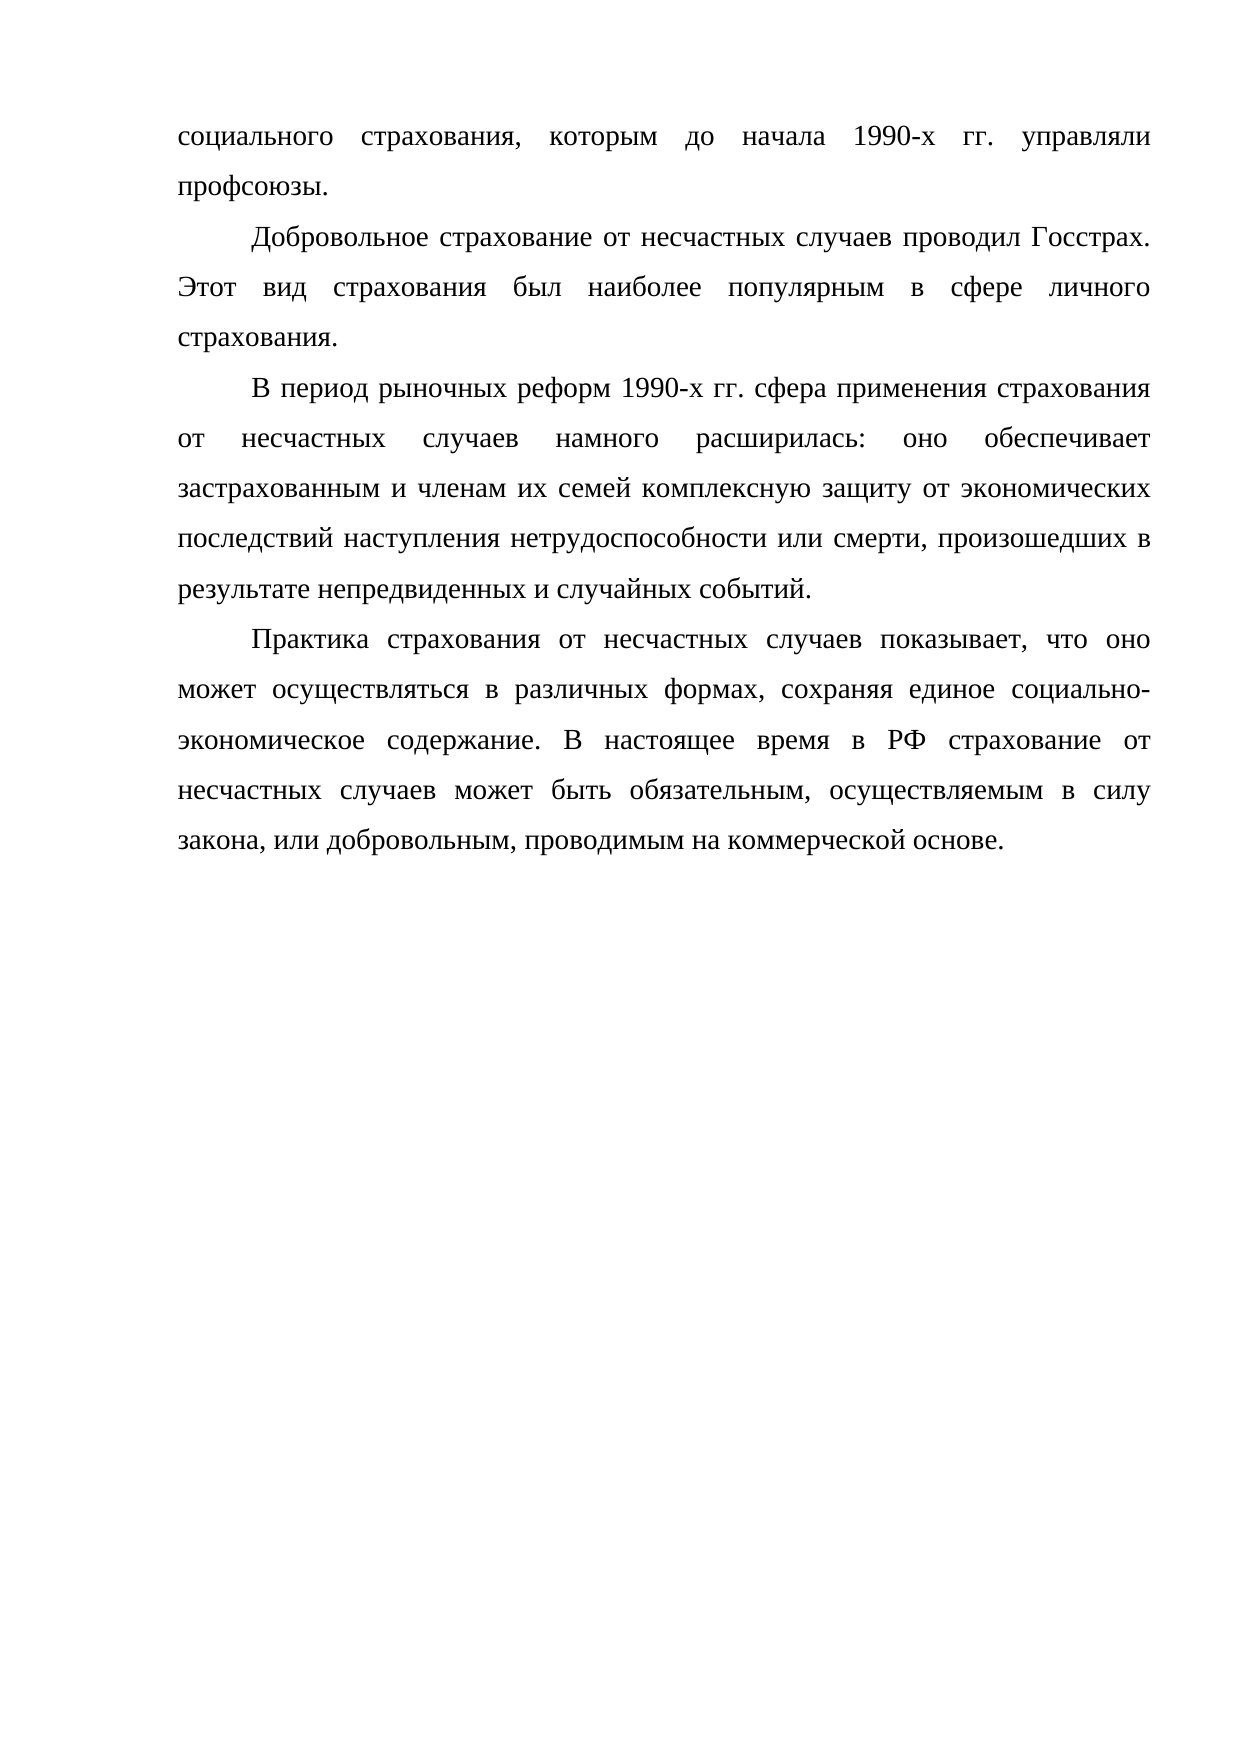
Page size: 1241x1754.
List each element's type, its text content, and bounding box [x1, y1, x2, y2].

text Практика страхования от несчастных случаев показывает, что оно может осуществляться в различных формах, сохраняя единое социально-экономическое содержание. В настоящее время в РФ страхование от несчастных случаев может быть обязательным, осуществляемым в силу закона, или добровольным, проводимым на коммерческой основе. [177, 621, 1152, 856]
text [177, 118, 1152, 202]
text Добровольное страхование от несчастных случаев проводил Госстрах. Этот вид страхования был наиболее популярным в сфере личного страхования. [177, 219, 1152, 353]
text В период рыночных реформ 1990-х гг. сфера применения страхования от несчастных случаев намного расширилась: оно обеспечивает застрахованным и членам их семей комплексную защиту от экономических последствий наступления нетрудоспособности или смерти, произошедших в результате непредвиденных и случайных событий. [177, 370, 1152, 604]
